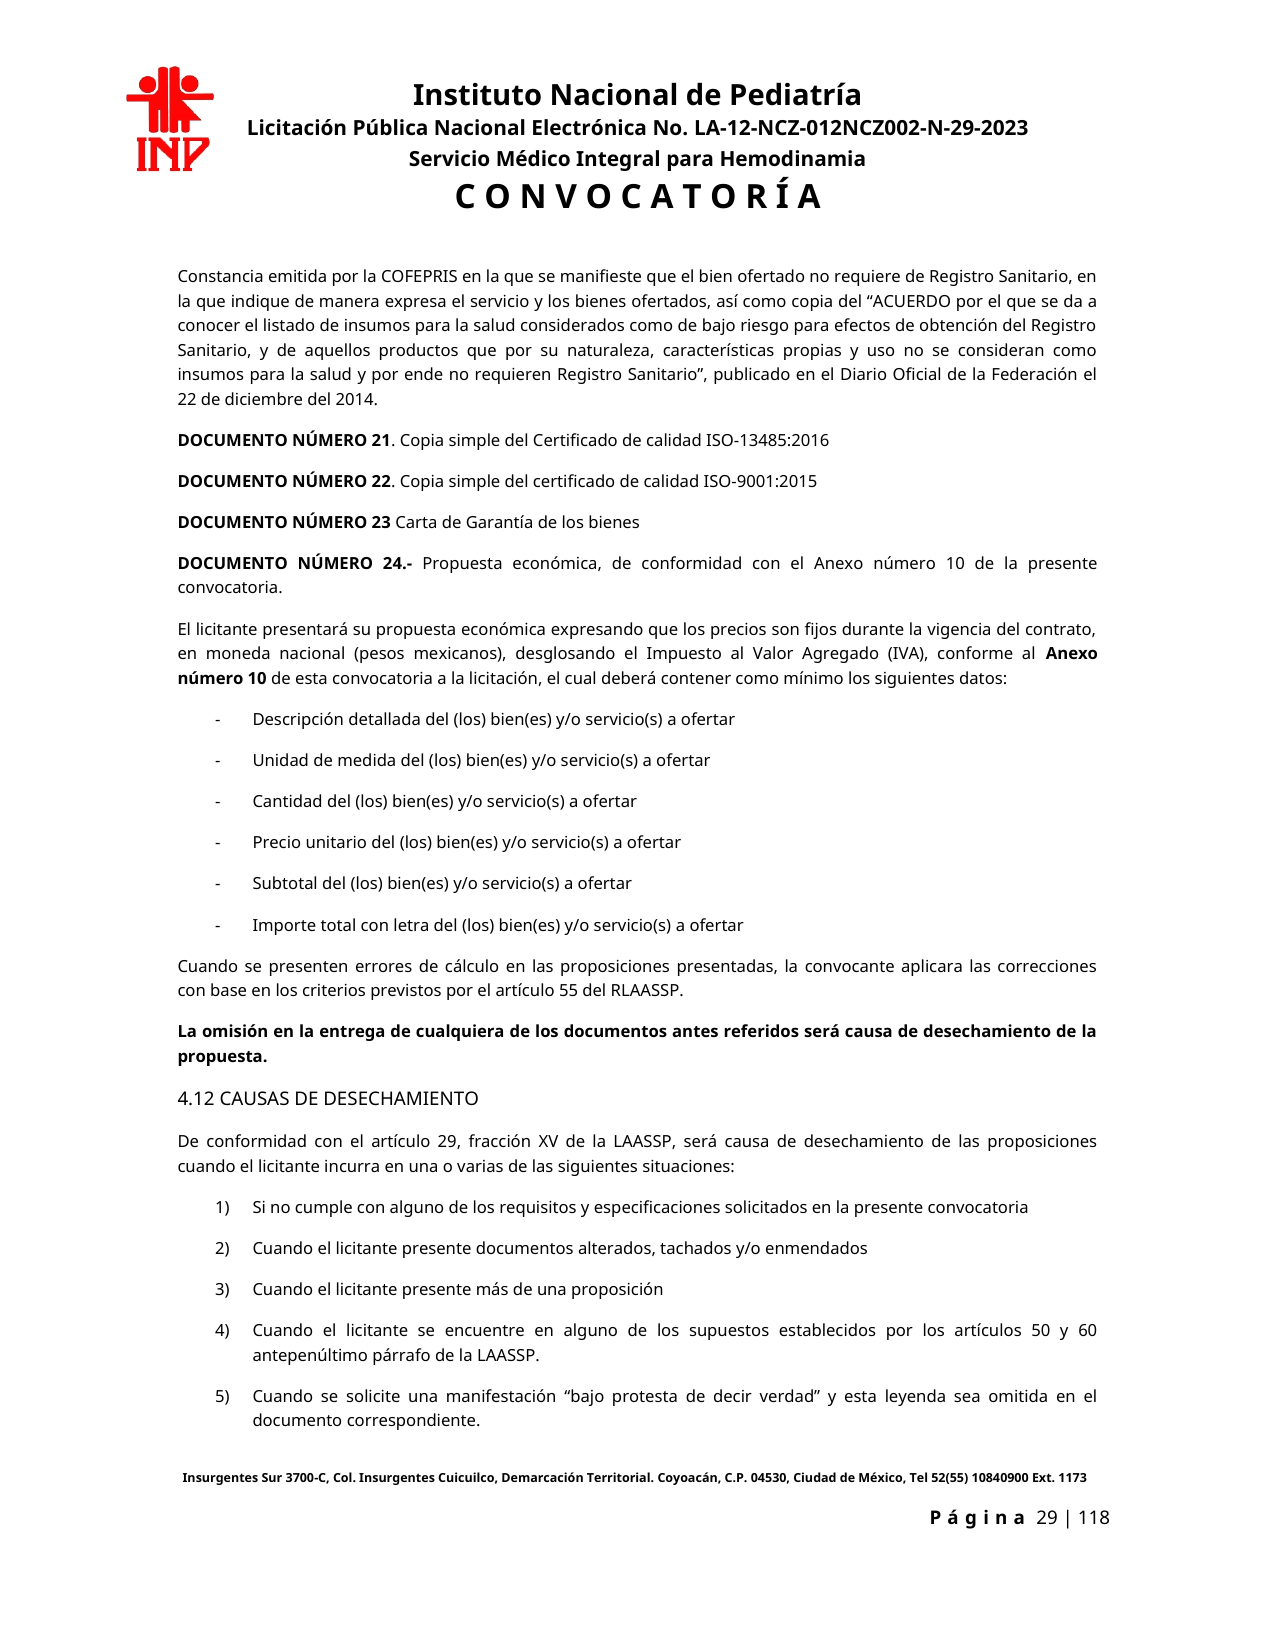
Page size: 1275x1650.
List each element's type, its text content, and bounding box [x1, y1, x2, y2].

list Si no cumple con alguno de los requisitos y especificaciones solicitados en la presente convocatoria [215, 1195, 1098, 1218]
list Precio unitario del (los) bien(es) y/o servicio(s) a ofertar [215, 831, 1098, 853]
text El licitante presentará su propuesta económica expresando que los precios son fijos durante la vigencia del contrato, en moneda nacional (pesos mexicanos), desglosando el Impuesto al Valor Agregado (IVA), conforme al Anexo número 10 de esta convocatoria a la licitación, el cual deberá contener como mínimo los siguientes datos: [177, 617, 1098, 689]
list Cuando el licitante presente más de una proposición [215, 1278, 1098, 1300]
text DOCUMENTO NÚMERO 22. Copia simple del certificado de calidad ISO-9001:2015 [177, 469, 1098, 492]
text DOCUMENTO NÚMERO 24.- Propuesta económica, de conformidad con el Anexo número 10 de la presente convocatoria. [177, 552, 1098, 599]
list Cuando el licitante se encuentre en alguno de los supuestos establecidos por los artículos 50 y 60 antepenúltimo párrafo de la LAASSP. [215, 1319, 1098, 1366]
text Cuando se presenten errores de cálculo en las proposiciones presentadas, la convocante aplicara las correcciones con base en los criterios previstos por el artículo 55 del RLAASSP. [177, 954, 1098, 1001]
text DOCUMENTO NÚMERO 23 Carta de Garantía de los bienes [177, 511, 1098, 533]
list Cantidad del (los) bien(es) y/o servicio(s) a ofertar [215, 790, 1098, 812]
picture [115, 56, 225, 180]
list Subtotal del (los) bien(es) y/o servicio(s) a ofertar [215, 872, 1098, 895]
text De conformidad con el artículo 29, fracción XV de la LAASSP, será causa de desechamiento de las proposiciones cuando el licitante incurra en una o varias de las siguientes situaciones: [177, 1130, 1098, 1177]
list Unidad de medida del (los) bien(es) y/o servicio(s) a ofertar [215, 748, 1098, 771]
text Constancia emitida por la COFEPRIS en la que se manifieste que el bien ofertado no requiere de Registro Sanitario, en la que indique de manera expresa el servicio y los bienes ofertados, así como copia del “ACUERDO por el que se da a conocer el listado de insumos para la salud considerados como de bajo riesgo para efectos de obtención del Registro Sanitario, y de aquellos productos que por su naturaleza, características propias y uso no se consideran como insumos para la salud y por ende no requieren Registro Sanitario”, publicado en el Diario Oficial de la Federación el 22 de diciembre del 2014. [177, 265, 1098, 410]
list Descripción detallada del (los) bien(es) y/o servicio(s) a ofertar [215, 707, 1098, 730]
text La omisión en la entrega de cualquiera de los documentos antes referidos será causa de desechamiento de la propuesta. [177, 1020, 1098, 1067]
list Importe total con letra del (los) bien(es) y/o servicio(s) a ofertar [215, 913, 1098, 936]
list Cuando se solicite una manifestación “bajo protesta de decir verdad” y esta leyenda sea omitida en el documento correspondiente. [215, 1384, 1098, 1432]
list Cuando el licitante presente documentos alterados, tachados y/o enmendados [215, 1236, 1098, 1259]
subtitle 4.12 CAUSAS DE DESECHAMIENTO [177, 1086, 1098, 1111]
text DOCUMENTO NÚMERO 21. Copia simple del Certificado de calidad ISO-13485:2016 [177, 428, 1098, 451]
